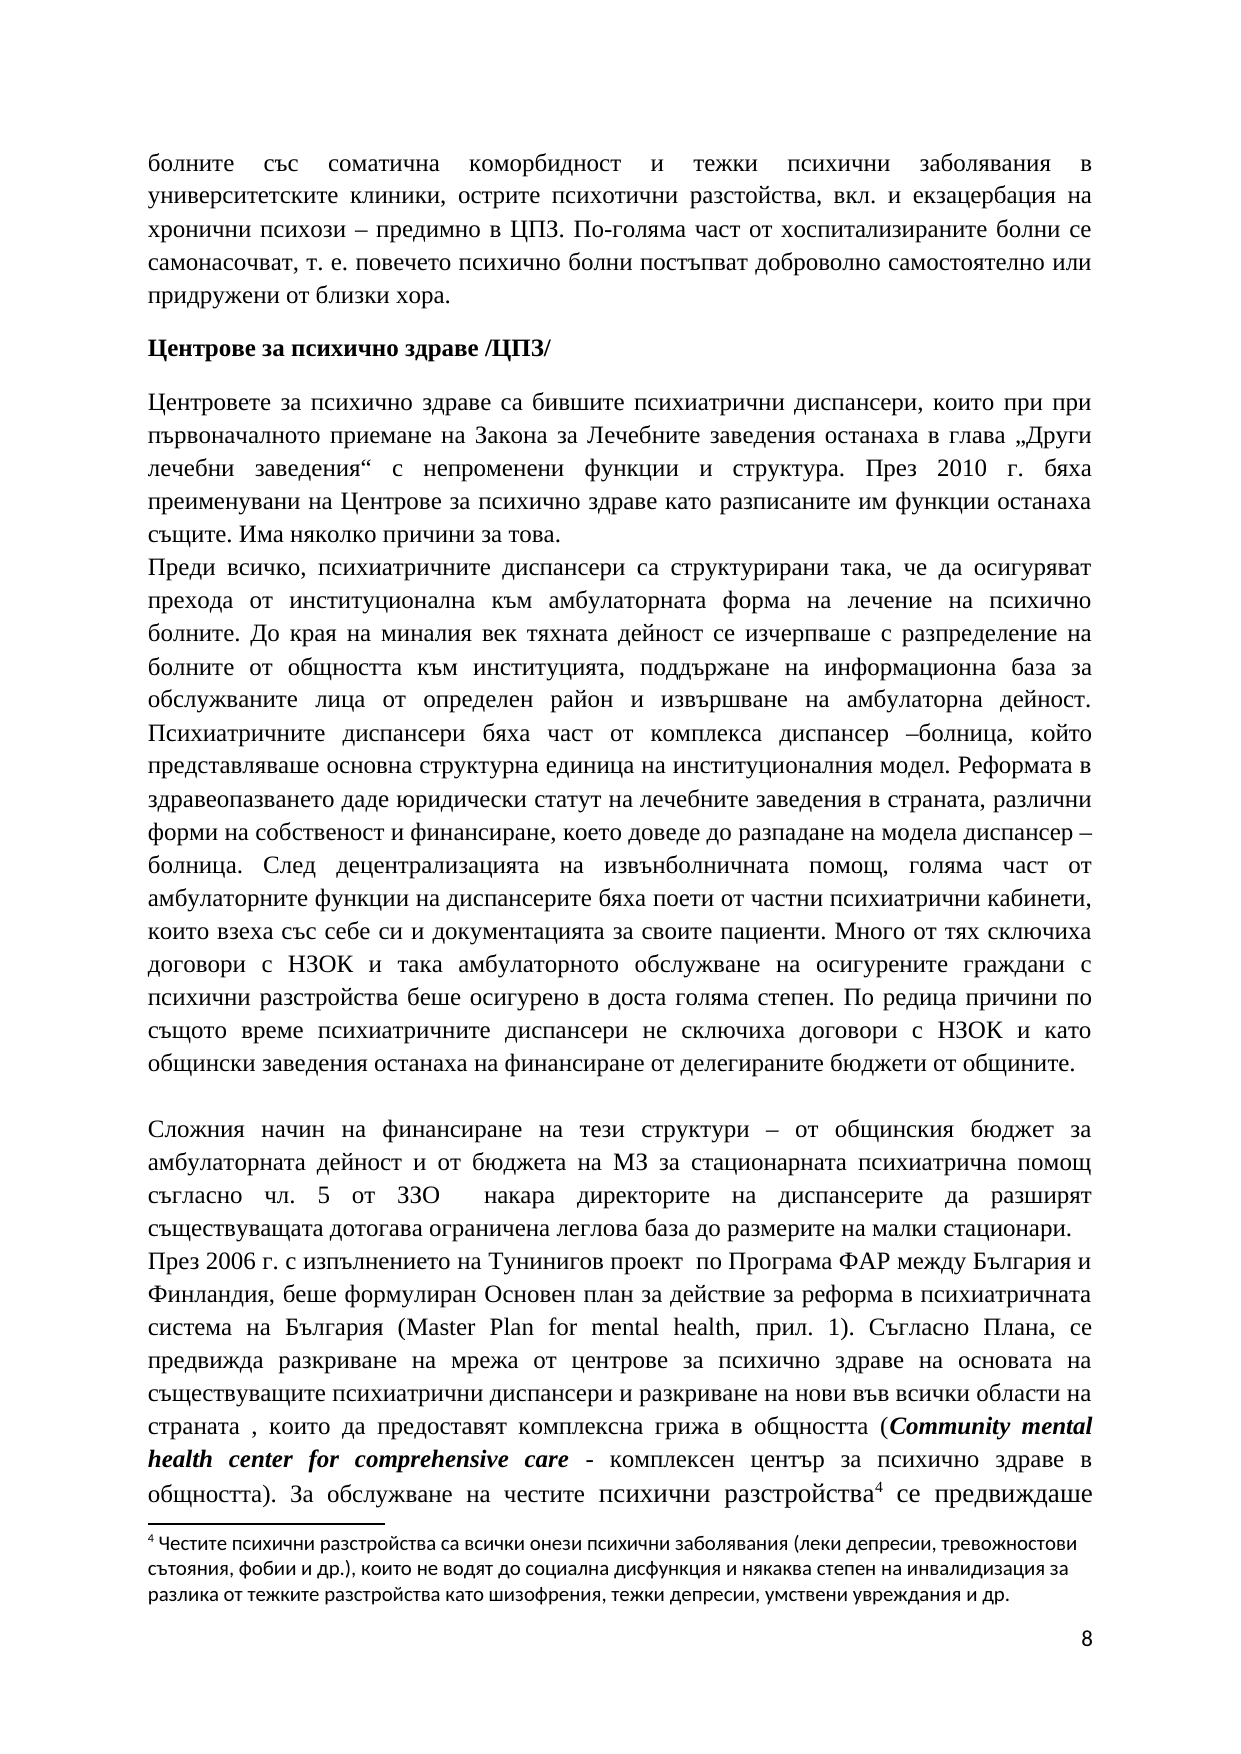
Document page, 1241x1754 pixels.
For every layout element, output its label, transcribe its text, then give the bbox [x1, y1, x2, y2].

text Центровете за психично здраве са бившите психиатрични диспансери, които при при първоначалното приемане на Закона за Лечебните заведения останаха в глава „Други лечебни заведения“ с непроменени функции и структура. През 2010 г. бяха преименувани на Центрове за психично здраве като разписаните им функции останаха същите. Има няколко причини за това. [148, 387, 1093, 548]
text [148, 148, 1093, 308]
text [148, 1246, 1093, 1508]
text Центрове за психично здраве /ЦПЗ/ [148, 333, 1093, 362]
text Преди всичко, психиатричните диспансери са структурирани така, че да осигуряват прехода от институционална към амбулаторната форма на лечение на психично болните. До края на миналия век тяхната дейност се изчерпваше с разпределение на болните от общността към институцията, поддържане на информационна база за обслужваните лица от определен район и извършване на амбулаторна дейност. Психиатричните диспансери бяха част от комплекса диспансер –болница, който представляваше основна структурна единица на институционалния модел. Реформата в здравеопазването даде юридически статут на лечебните заведения в страната, различни форми на собственост и финансиране, което доведе до разпадане на модела диспансер – болница. След децентрализацията на извънболничната помощ, голяма част от амбулаторните функции на диспансерите бяха поети от частни психиатрични кабинети, които взеха със себе си и документацията за своите пациенти. Много от тях сключиха договори с НЗОК и така амбулаторното обслужване на осигурените граждани с психични разстройства беше осигурено в доста голяма степен. По редица причини по същото време психиатричните диспансери не сключиха договори с НЗОК и като общински заведения останаха на финансиране от делегираните бюджети от общините. [148, 552, 1093, 1077]
text Сложния начин на финансиране на тези структури – от общинския бюджет за амбулаторната дейност и от бюджета на МЗ за стационарната психиатрична помощ съгласно чл. 5 от ЗЗО накара директорите на диспансерите да разширят съществуващата дотогава ограничена леглова база до размерите на малки стационари. [148, 1114, 1093, 1242]
